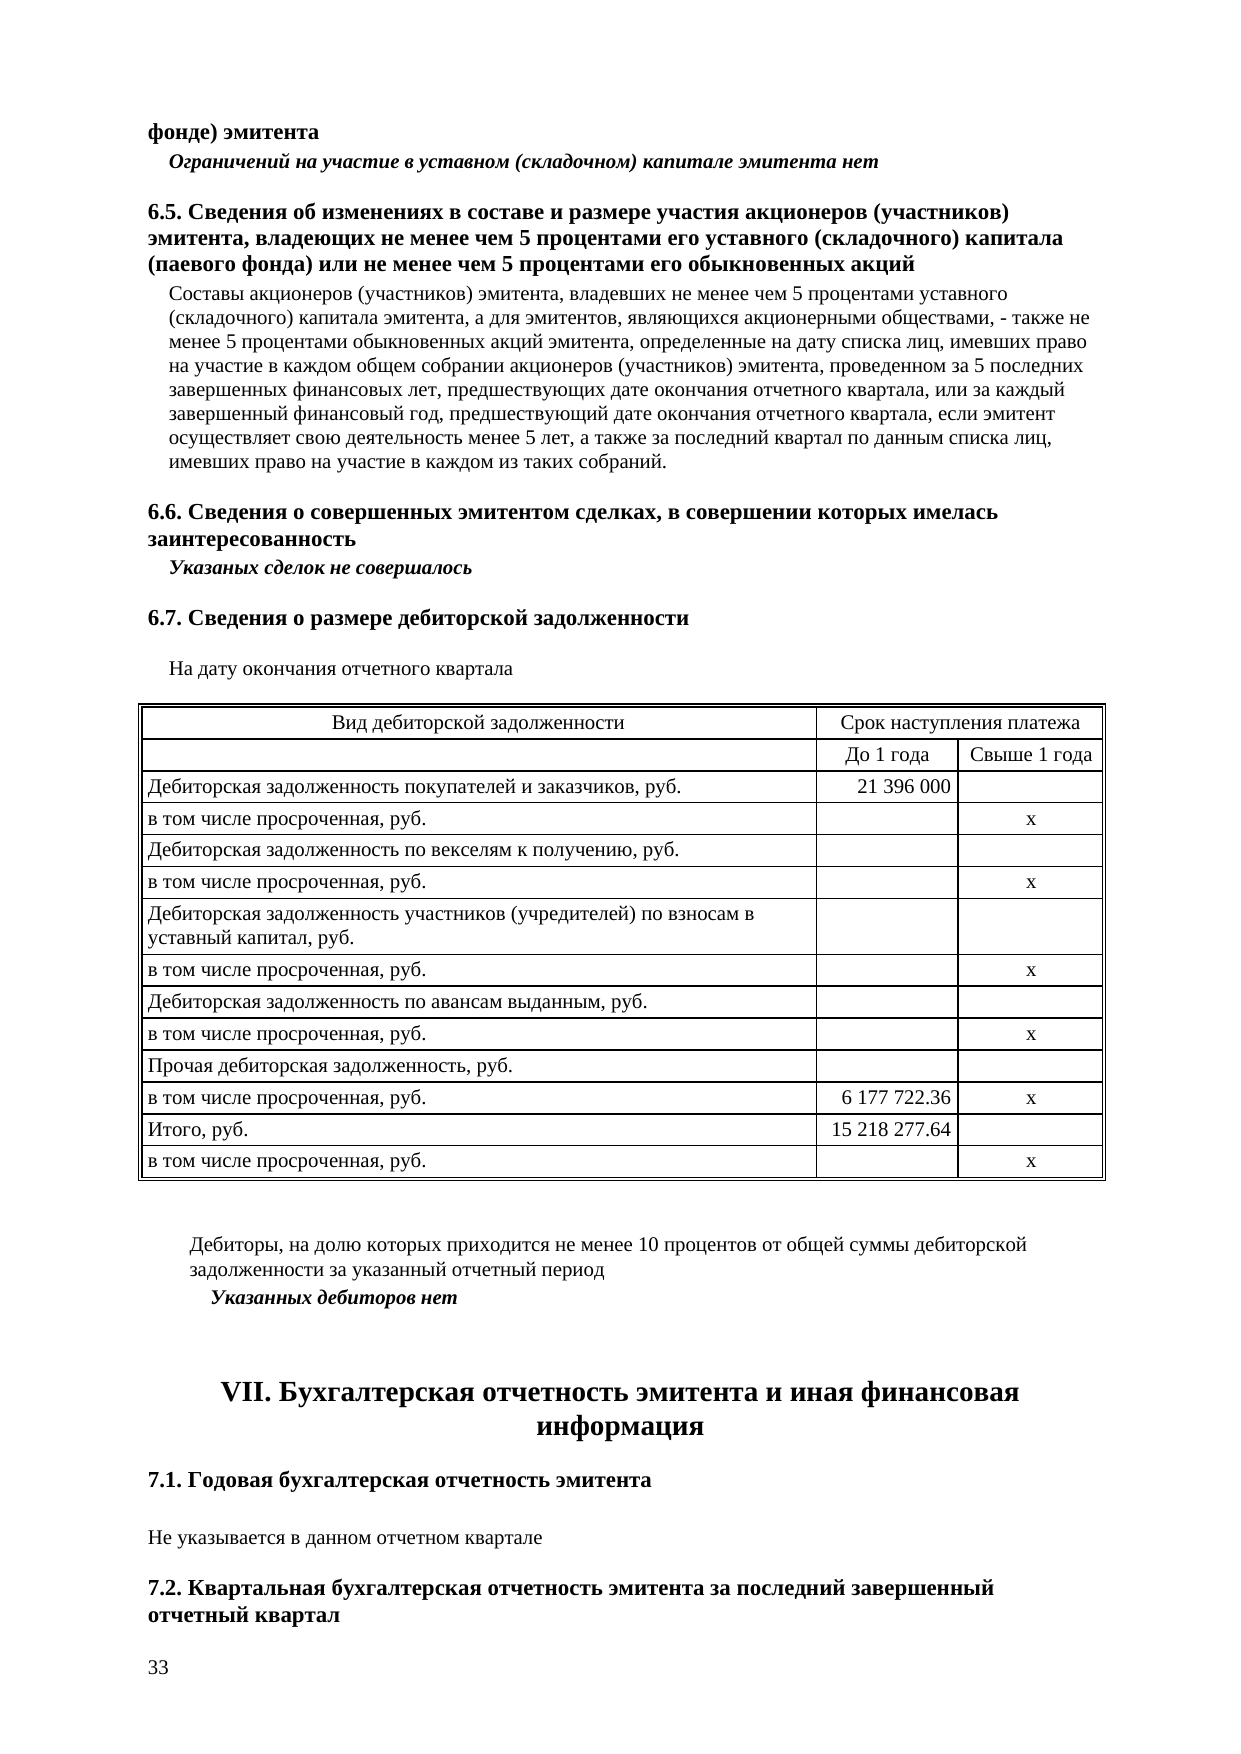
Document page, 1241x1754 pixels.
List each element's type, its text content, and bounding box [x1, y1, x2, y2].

table_cell в том числе просроченная, руб. [143, 1083, 816, 1113]
table_cell [817, 1019, 957, 1049]
subtitle На дату окончания отчетного квартала [168, 656, 1092, 680]
subtitle 7.2. Квартальная бухгалтерская отчетность эмитента за последний завершенный отчетный квартал [148, 1574, 1092, 1627]
table_cell Свыше 1 года [959, 740, 1102, 770]
table_cell [959, 987, 1102, 1017]
table_cell x [959, 1019, 1102, 1049]
table_cell [817, 867, 957, 897]
table_cell x [959, 867, 1102, 897]
table_header Срок наступления платежа [817, 708, 1102, 738]
table_cell Дебиторская задолженность по векселям к получению, руб. [143, 835, 816, 866]
subtitle Дебиторы, на долю которых приходится не менее 10 процентов от общей суммы дебиторской задолженности за указанный отчетный период [189, 1232, 1092, 1281]
table_cell Дебиторская задолженность покупателей и заказчиков, руб. [143, 772, 816, 802]
table_cell [817, 987, 957, 1017]
table_cell [959, 1115, 1102, 1145]
table_cell в том числе просроченная, руб. [143, 803, 816, 834]
table_cell в том числе просроченная, руб. [143, 1146, 816, 1177]
table_cell в том числе просроченная, руб. [143, 867, 816, 897]
text Не указывается в данном отчетном квартале [148, 1525, 1092, 1549]
table_cell 15 218 277.64 [817, 1115, 957, 1145]
table_cell [959, 1051, 1102, 1081]
table_cell Итого, руб. [143, 1115, 816, 1145]
table_cell в том числе просроченная, руб. [143, 1019, 816, 1049]
text Составы акционеров (участников) эмитента, владевших не менее чем 5 процентами уставного (складочного) капитала эмитента, а для эмитентов, являющихся акционерными обществами, - также не менее 5 процентами обыкновенных акций эмитента, определенные на дату списка лиц, имевших право на участие в каждом общем собрании акционеров (участников) эмитента, проведенном за 5 последних завершенных финансовых лет, предшествующих дате окончания отчетного квартала, или за каждый завершенный финансовый год, предшествующий дате окончания отчетного квартала, если эмитент осуществляет свою деятельность менее 5 лет, а также за последний квартал по данным списка лиц, имевших право на участие в каждом из таких собраний. [168, 281, 1092, 473]
table_cell [143, 740, 816, 770]
table_cell Дебиторская задолженность участников (учредителей) по взносам в уставный капитал, руб. [143, 899, 816, 953]
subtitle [148, 118, 1092, 144]
subtitle 6.7. Сведения о размере дебиторской задолженности [148, 604, 1092, 631]
table_cell в том числе просроченная, руб. [143, 955, 816, 985]
table_cell 6 177 722.36 [817, 1083, 957, 1113]
subtitle 6.6. Сведения о совершенных эмитентом сделках, в совершении которых имелась заинтересованность [148, 498, 1092, 551]
subtitle 7.1. Годовая бухгалтерская отчетность эмитента [148, 1467, 1092, 1493]
table_cell До 1 года [817, 740, 957, 770]
table_cell [817, 1051, 957, 1081]
table_cell [817, 899, 957, 953]
table_cell x [959, 803, 1102, 834]
subtitle VII. Бухгалтерская отчетность эмитента и иная финансовая информация [148, 1374, 1092, 1442]
table_cell x [959, 1146, 1102, 1177]
table_cell [959, 772, 1102, 802]
table_cell x [959, 1083, 1102, 1113]
text Указаных сделок не совершалось [168, 555, 1092, 579]
table_header Вид дебиторской задолженности [143, 708, 816, 738]
table_cell [817, 1146, 957, 1177]
text Указанных дебиторов нет [210, 1285, 1092, 1309]
text Ограничений на участие в уставном (складочном) капитале эмитента нет [168, 149, 1092, 173]
table_cell [817, 835, 957, 866]
table_cell [959, 835, 1102, 866]
table_cell Дебиторская задолженность по авансам выданным, руб. [143, 987, 816, 1017]
table_cell 21 396 000 [817, 772, 957, 802]
table_cell [959, 899, 1102, 953]
table_cell [817, 803, 957, 834]
table_cell [817, 955, 957, 985]
table_cell x [959, 955, 1102, 985]
subtitle 6.5. Сведения об изменениях в составе и размере участия акционеров (участников) эмитента, владеющих не менее чем 5 процентами его уставного (складочного) капитала (паевого фонда) или не менее чем 5 процентами его обыкновенных акций [148, 198, 1092, 277]
table_cell Прочая дебиторская задолженность, руб. [143, 1051, 816, 1081]
